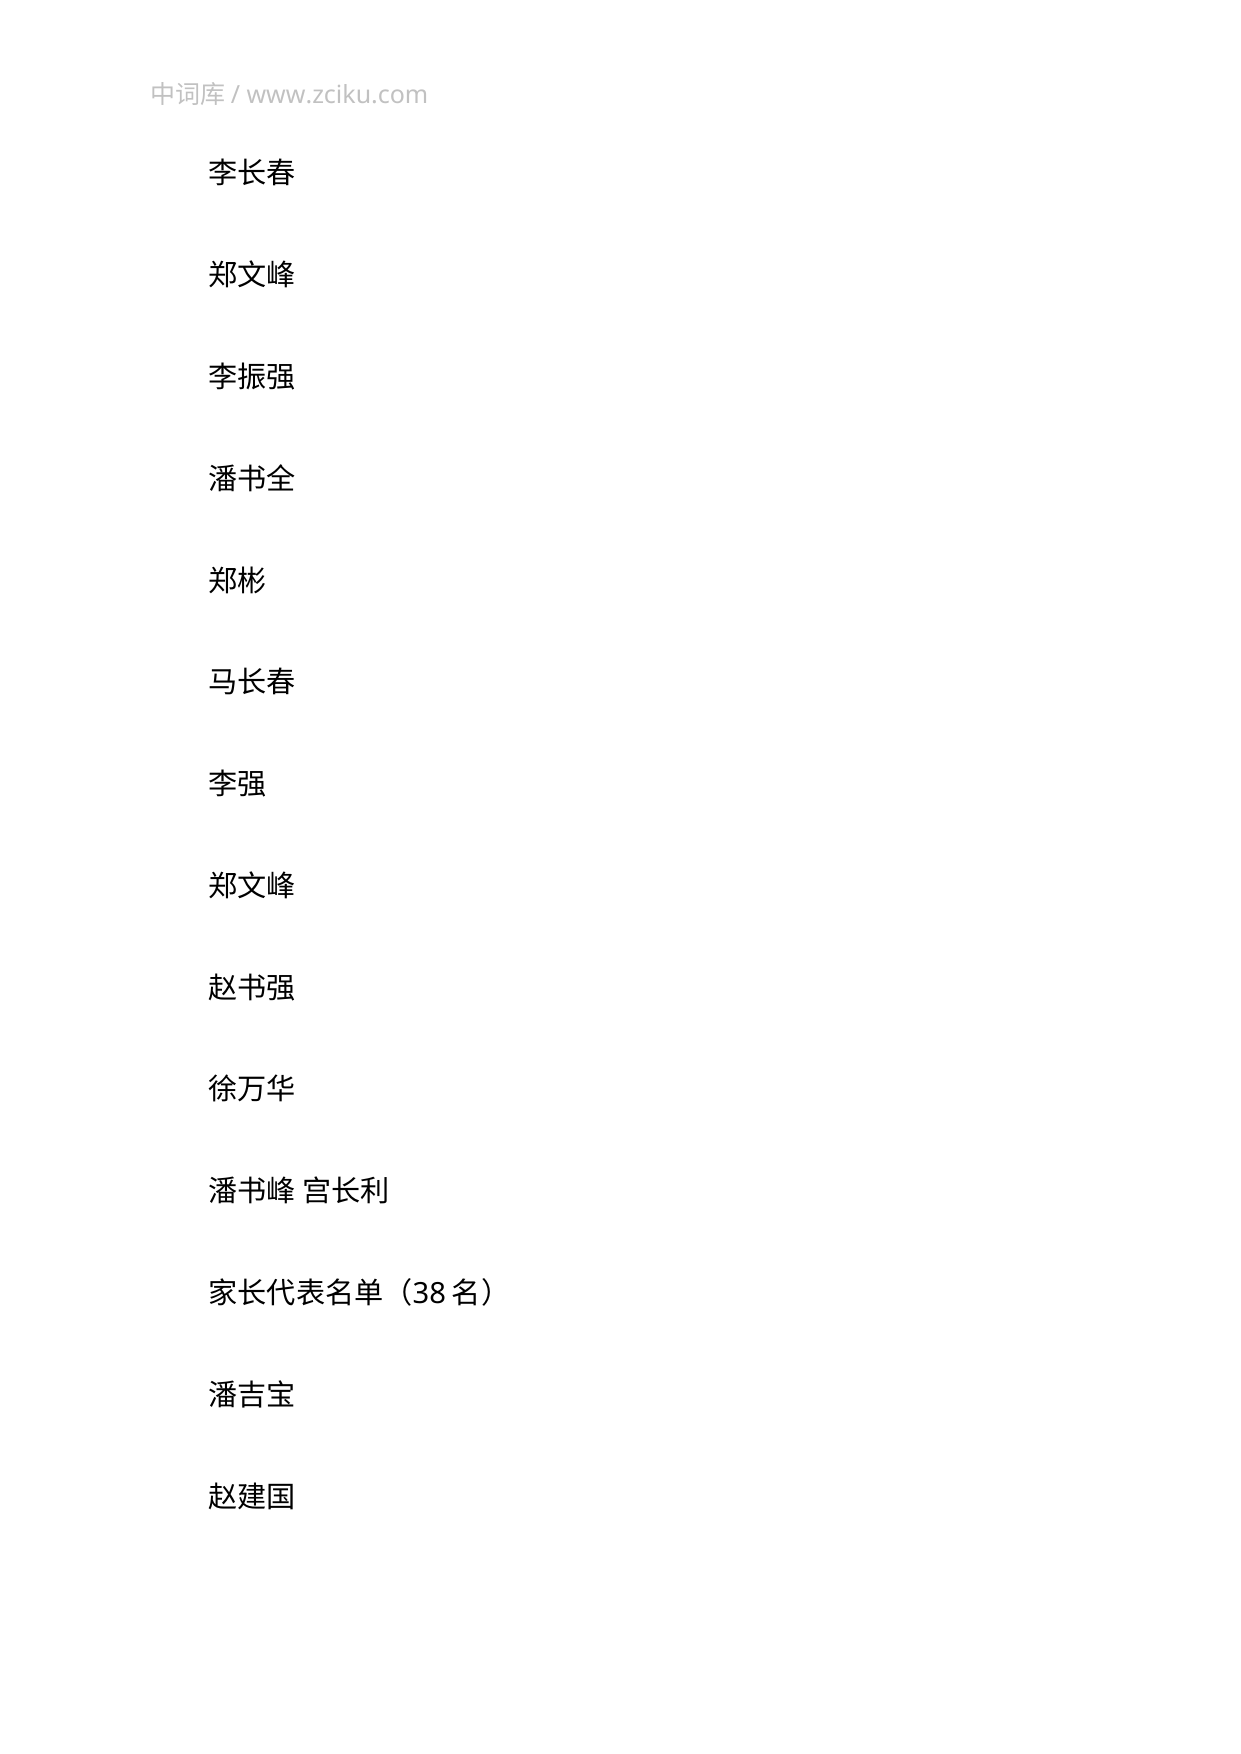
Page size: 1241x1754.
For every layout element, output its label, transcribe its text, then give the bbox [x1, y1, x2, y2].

text 李强 [150, 761, 1090, 803]
text 赵建国 [150, 1473, 1090, 1516]
text 李长春 [150, 150, 1090, 192]
text 李振强 [150, 353, 1090, 396]
text 潘吉宝 [150, 1371, 1090, 1414]
text 徐万华 [150, 1066, 1090, 1108]
text 潘书峰 宫长利 [150, 1168, 1090, 1210]
text 郑文峰 [150, 862, 1090, 905]
text 家长代表名单（38名） [150, 1269, 1090, 1312]
text 郑彬 [150, 557, 1090, 599]
text 郑文峰 [150, 252, 1090, 294]
text 赵书强 [150, 964, 1090, 1006]
text 潘书全 [150, 455, 1090, 498]
text 马长春 [150, 659, 1090, 701]
